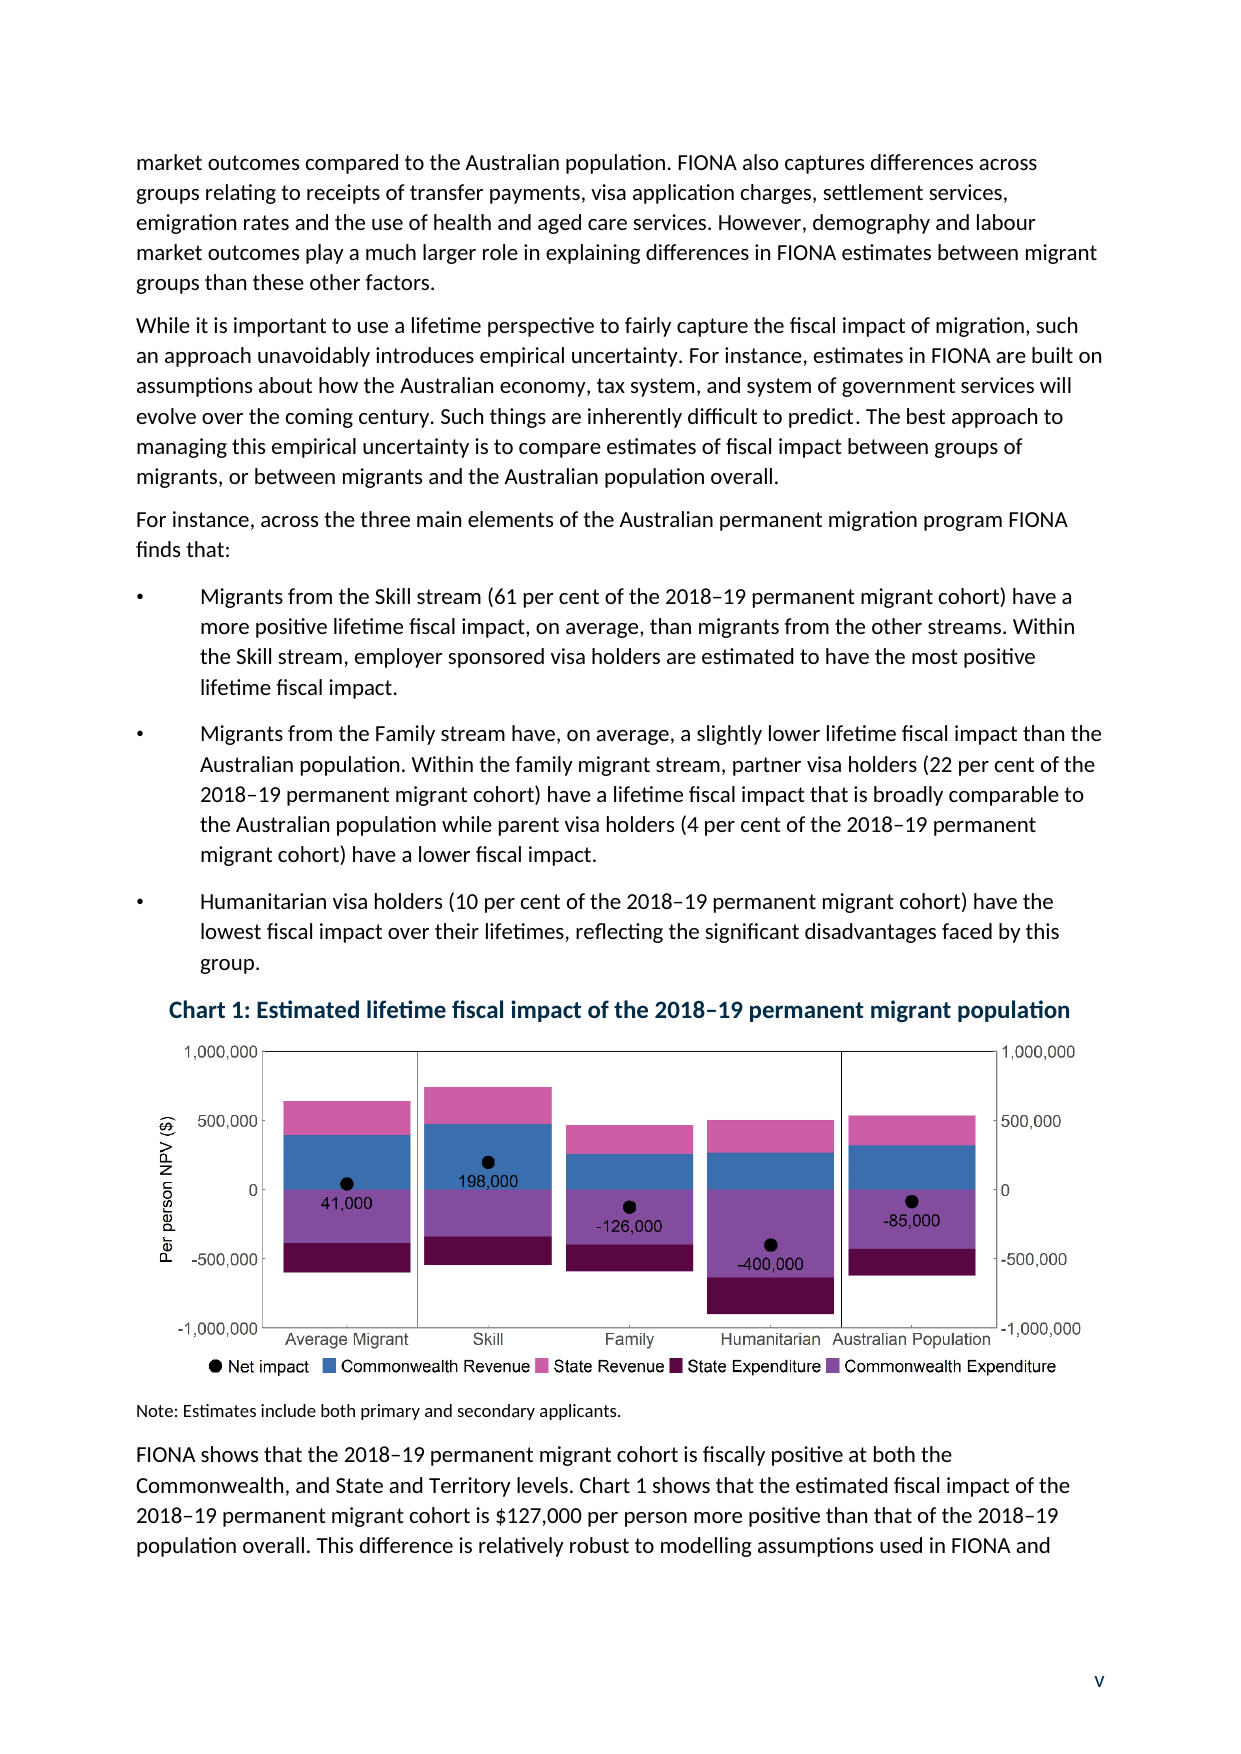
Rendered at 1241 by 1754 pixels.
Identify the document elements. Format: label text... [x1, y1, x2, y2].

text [136, 1441, 1104, 1559]
text While it is important to use a lifetime perspective to fairly capture the fiscal impact of migration, such an approach unavoidably introduces empirical uncertainty. For instance, estimates in FIONA are built on assumptions about how the Australian economy, tax system, and system of government services will evolve over the coming century. Such things are inherently difficult to predict. The best approach to managing this empirical uncertainty is to compare estimates of fiscal impact between groups of migrants, or between migrants and the Australian population overall. [136, 311, 1104, 490]
text Note: Estimates include both primary and secondary applicants. [136, 1398, 1104, 1422]
text Migrants from the Family stream have, on average, a slightly lower lifetime fiscal impact than the Australian population. Within the family migrant stream, partner visa holders (22 per cent of the 2018–19 permanent migrant cohort) have a lifetime fiscal impact that is broadly comparable to the Australian population while parent visa holders (4 per cent of the 2018–19 permanent migrant cohort) have a lower fiscal impact. [136, 719, 1104, 868]
text Humanitarian visa holders (10 per cent of the 2018–19 permanent migrant cohort) have the lowest fiscal impact over their lifetimes, reflecting the significant disadvantages faced by this group. [136, 887, 1104, 976]
picture [135, 1027, 1105, 1398]
text Migrants from the Skill stream (61 per cent of the 2018–19 permanent migrant cohort) have a more positive lifetime fiscal impact, on average, than migrants from the other streams. Within the Skill stream, employer sponsored visa holders are estimated to have the most positive lifetime fiscal impact. [136, 582, 1104, 701]
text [136, 148, 1104, 297]
subtitle Chart 1: Estimated lifetime fiscal impact of the 2018–19 permanent migrant population [136, 994, 1104, 1025]
text For instance, across the three main elements of the Australian permanent migration program FIONA finds that: [136, 505, 1104, 563]
